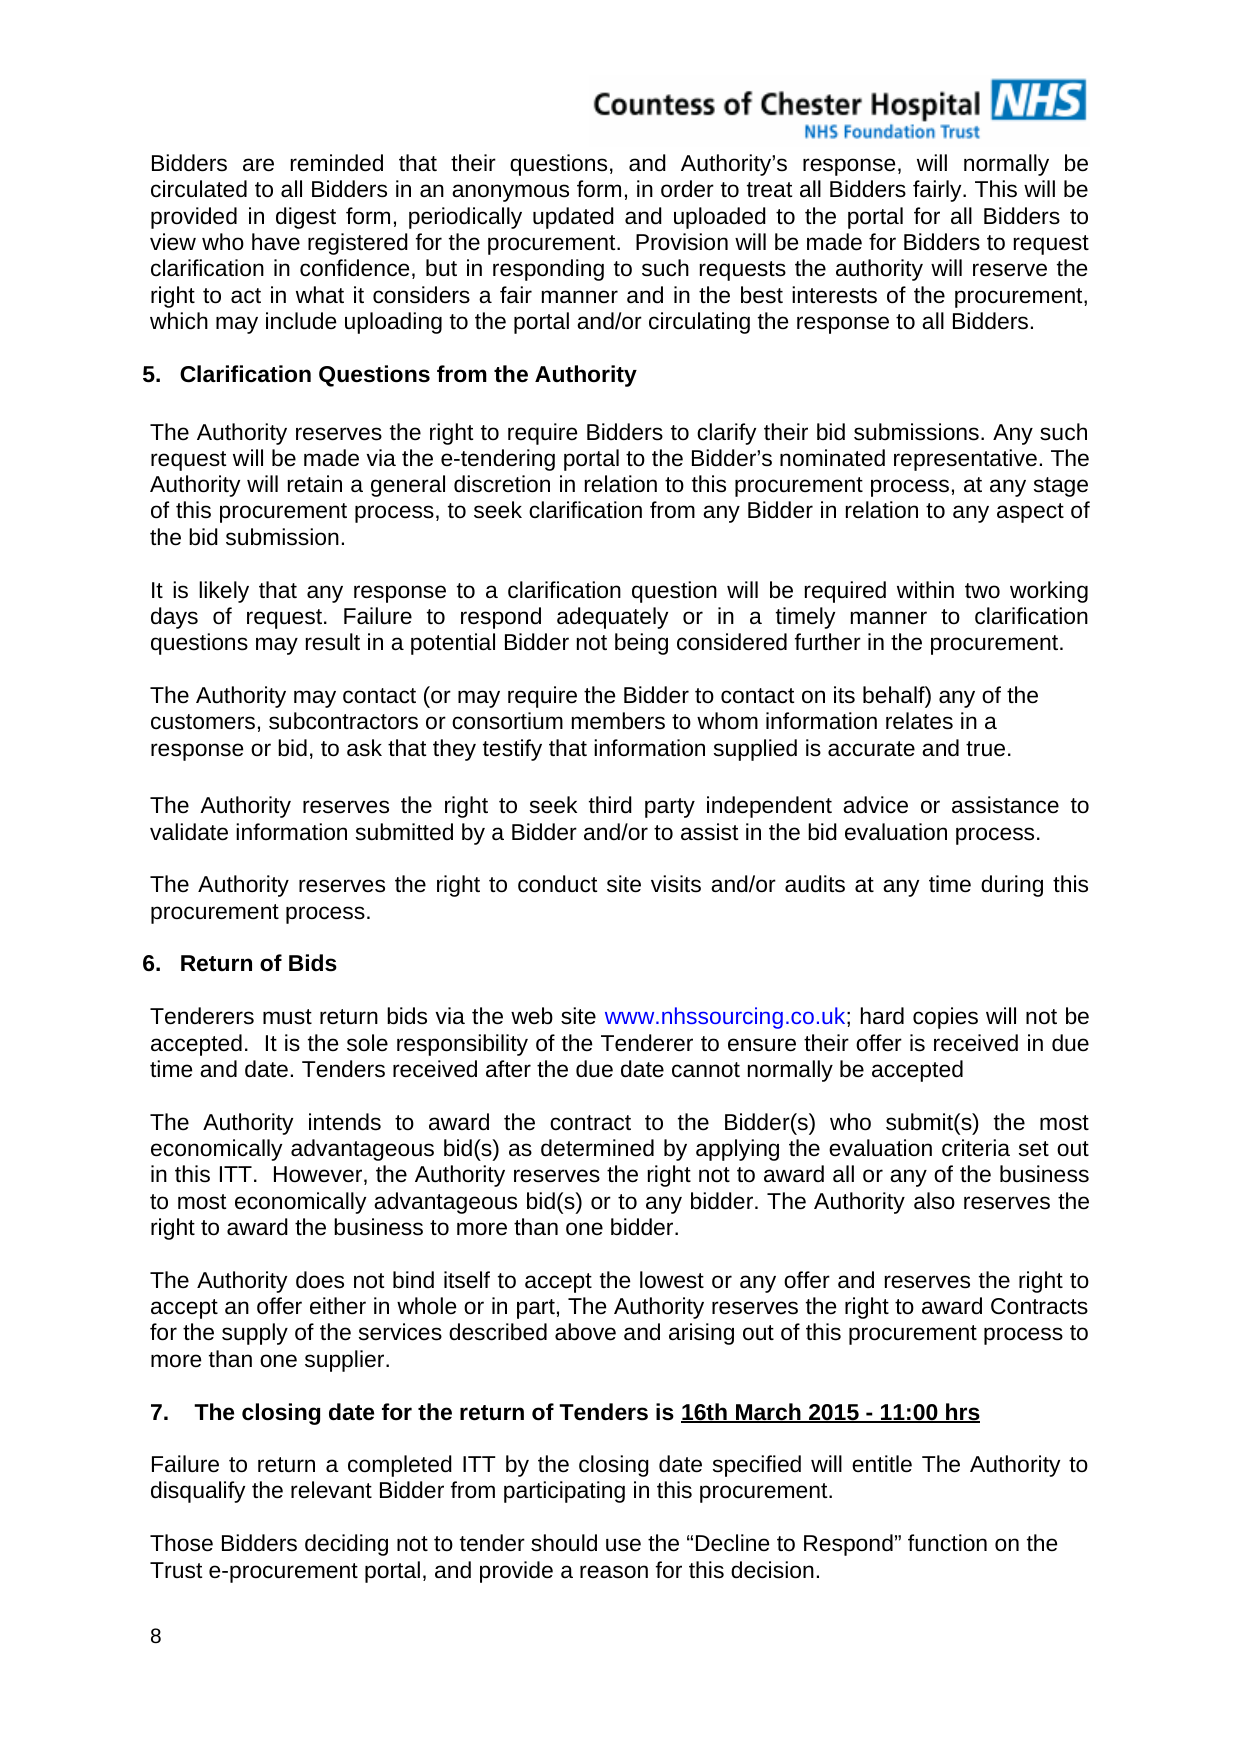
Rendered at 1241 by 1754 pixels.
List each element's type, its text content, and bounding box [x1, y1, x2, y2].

text Failure to return a completed ITT by the closing date specified will entitle The Authority to disqualify the relevant Bidder from participating in this procurement. [150, 1451, 1090, 1504]
text The Authority reserves the right to require Bidders to clarify their bid submissions. Any such request will be made via the e-tendering portal to the Bidder’s nominated representative. The Authority will retain a general discretion in relation to this procurement process, at any stage of this procurement process, to seek clarification from any Bidder in relation to any aspect of the bid submission. [150, 418, 1090, 550]
text It is likely that any response to a clarification question will be required within two working days of request. Failure to respond adequately or in a timely manner to clarification questions may result in a potential Bidder not being considered further in the procurement. [150, 577, 1090, 656]
text The Authority intends to award the contract to the Bidder(s) who submit(s) the most economically advantageous bid(s) as determined by applying the evaluation criteria set out in this ITT. However, the Authority reserves the right not to award all or any of the business to most economically advantageous bid(s) or to any bidder. The Authority also reserves the right to award the business to more than one bidder. [150, 1108, 1090, 1240]
subtitle The Authority reserves the right to seek third party independent advice or assistance to validate information submitted by a Bidder and/or to assist in the bid evaluation process. [150, 792, 1090, 845]
list The closing date for the return of Tenders is 16th March 2015 - 11:00 hrs [150, 1398, 1090, 1425]
picture [588, 75, 1091, 147]
text Tenderers must return bids via the web site www.nhssourcing.co.uk; hard copies will not be accepted. It is the sole responsibility of the Tenderer to ensure their offer is received in due time and date. Tenders received after the due date cannot normally be accepted [150, 1003, 1090, 1082]
list Return of Bids [142, 950, 1090, 977]
text Clarification Questions from the Authority [142, 361, 1090, 387]
subtitle The Authority reserves the right to conduct site visits and/or audits at any time during this procurement process. [150, 871, 1090, 924]
text Those Bidders deciding not to tender should use the “Decline to Respond” function on the Trust e-procurement portal, and provide a reason for this decision. [150, 1530, 1090, 1583]
text The Authority may contact (or may require the Bidder to contact on its behalf) any of the customers, subcontractors or consortium members to whom information relates in a response or bid, to ask that they testify that information supplied is accurate and true. [150, 682, 1090, 761]
text Bidders are reminded that their questions, and Authority’s response, will normally be circulated to all Bidders in an anonymous form, in order to treat all Bidders fairly. This will be provided in digest form, periodically updated and uploaded to the portal for all Bidders to view who have registered for the procurement. Provision will be made for Bidders to request clarification in confidence, but in responding to such requests the authority will reserve the right to act in what it considers a fair manner and in the best interests of the procurement, which may include uploading to the portal and/or circulating the response to all Bidders. [150, 150, 1090, 334]
text The Authority does not bind itself to accept the lowest or any offer and reserves the right to accept an offer either in whole or in part, The Authority reserves the right to award Contracts for the supply of the services described above and arising out of this procurement process to more than one supplier. [150, 1267, 1090, 1372]
